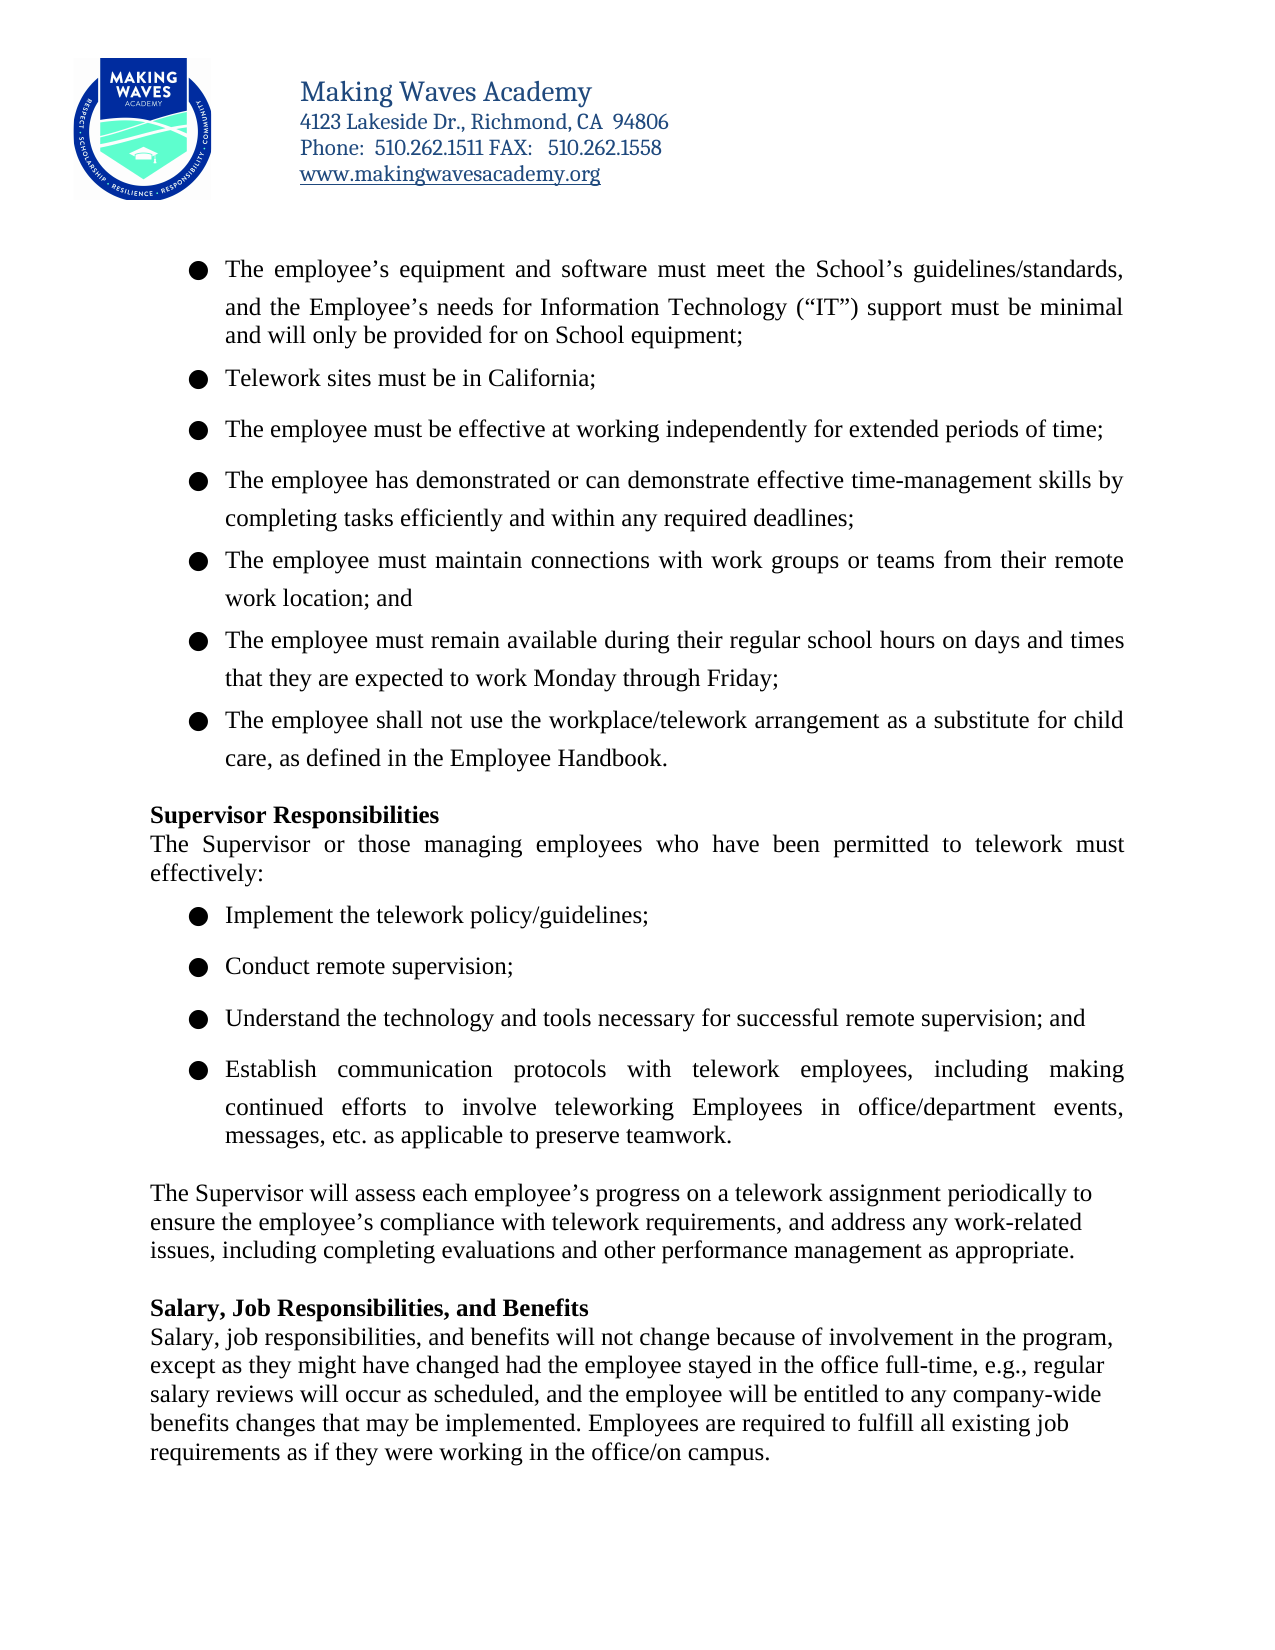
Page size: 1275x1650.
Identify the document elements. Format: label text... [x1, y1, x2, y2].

list The employee must remain available during their regular school hours on days and times that they are expected to work Monday through Friday; [187, 612, 1125, 692]
text Salary, job responsibilities, and benefits will not change because of involvement in the program, except as they might have changed had the employee stayed in the office full-time, e.g., regular salary reviews will occur as scheduled, and the employee will be entitled to any company-wide benefits changes that may be implemented. Employees are required to fulfill all existing job requirements as if they were working in the office/on campus. [150, 1322, 1125, 1465]
list The employee must be effective at working independently for extended periods of time; [187, 400, 1125, 452]
list Implement the telework policy/guidelines; [187, 887, 1125, 938]
list The employee’s equipment and software must meet the School’s guidelines/standards, and the Employee’s needs for Information Technology (“IT”) support must be minimal and will only be provided for on School equipment; [187, 240, 1125, 349]
list Establish communication protocols with telework employees, including making continued efforts to involve teleworking Employees in office/department events, messages, etc. as applicable to preserve teamwork. [187, 1040, 1125, 1149]
text Supervisor Responsibilities [150, 800, 1125, 829]
text Salary, Job Responsibilities, and Benefits [150, 1293, 1125, 1322]
list The employee must maintain connections with work groups or teams from their remote work location; and [187, 532, 1125, 612]
text The Supervisor will assess each employee’s progress on a telework assignment periodically to ensure the employee’s compliance with telework requirements, and address any work-related issues, including completing evaluations and other performance management as appropriate. [150, 1178, 1125, 1264]
list Understand the technology and tools necessary for successful remote supervision; and [187, 989, 1125, 1040]
list Conduct remote supervision; [187, 938, 1125, 989]
text The Supervisor or those managing employees who have been permitted to telework must effectively: [150, 829, 1125, 887]
list Telework sites must be in California; [187, 349, 1125, 400]
list The employee shall not use the workplace/telework arrangement as a substitute for child care, as defined in the Employee Handbook. [187, 692, 1125, 772]
list The employee has demonstrated or can demonstrate effective time-management skills by completing tasks efficiently and within any required deadlines; [187, 452, 1125, 532]
picture [73, 58, 211, 199]
